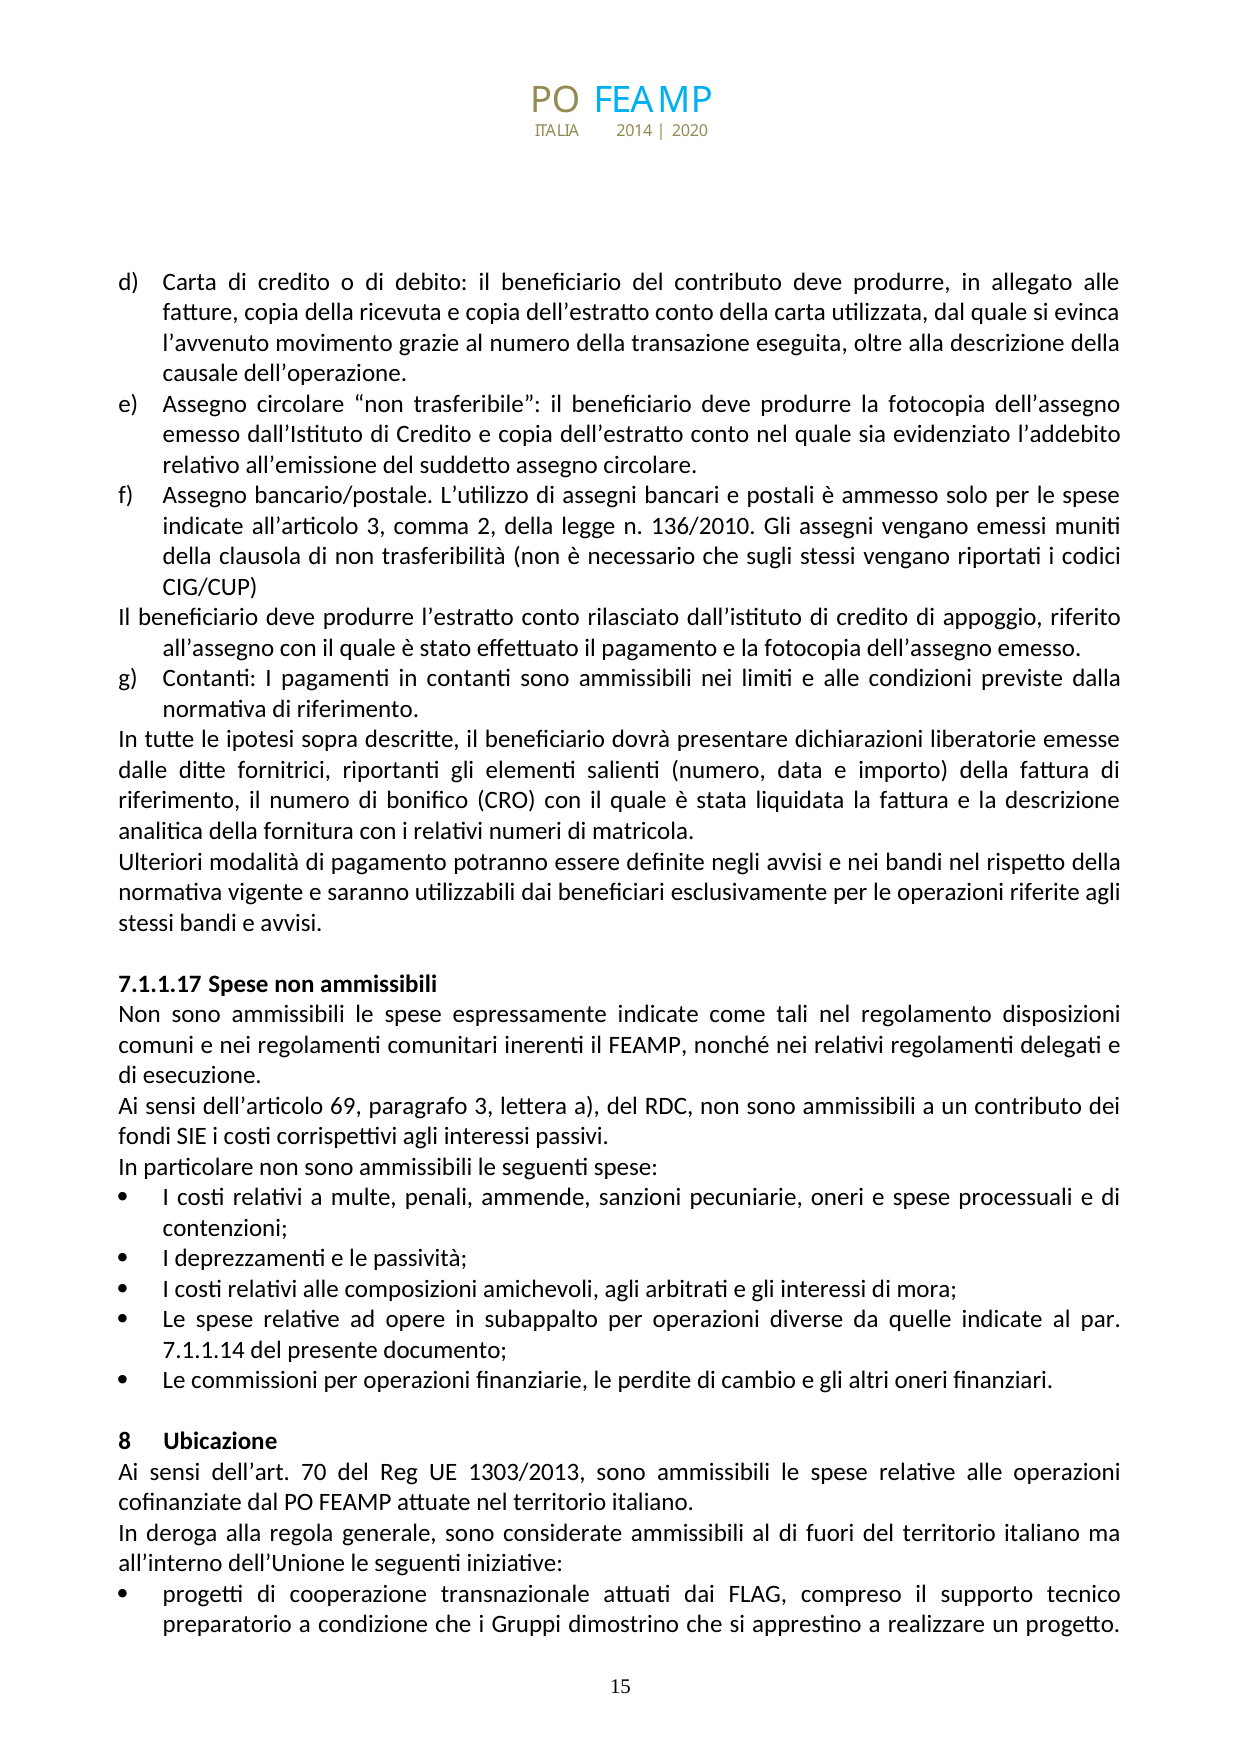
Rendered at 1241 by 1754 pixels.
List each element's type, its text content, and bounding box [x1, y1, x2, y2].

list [118, 1578, 1122, 1639]
list I costi relativi alle composizioni amichevoli, agli arbitrati e gli interessi di mora; [118, 1273, 1122, 1303]
text In deroga alla regola generale, sono considerate ammissibili al di fuori del territorio italiano ma all’interno dell’Unione le seguenti iniziative: [118, 1517, 1122, 1578]
text In tutte le ipotesi sopra descritte, il beneficiario dovrà presentare dichiarazioni liberatorie emesse dalle ditte fornitrici, riportanti gli elementi salienti (numero, data e importo) della fattura di riferimento, il numero di bonifico (CRO) con il quale è stata liquidata la fattura e la descrizione analitica della fornitura con i relativi numeri di matricola. [118, 723, 1122, 846]
list Assegno circolare “non trasferibile”: il beneficiario deve produrre la fotocopia dell’assegno emesso dall’Istituto di Credito e copia dell’estratto conto nel quale sia evidenziato l’addebito relativo all’emissione del suddetto assegno circolare. [118, 388, 1122, 479]
list Le spese relative ad opere in subappalto per operazioni diverse da quelle indicate al par. 7.1.1.14 del presente documento; [118, 1303, 1122, 1364]
list Contanti: I pagamenti in contanti sono ammissibili nei limiti e alle condizioni previste dalla normativa di riferimento. [118, 662, 1122, 723]
text In particolare non sono ammissibili le seguenti spese: [118, 1151, 1122, 1181]
list I deprezzamenti e le passività; [118, 1242, 1122, 1273]
subtitle Ubicazione [118, 1426, 1122, 1456]
list Assegno bancario/postale. L’utilizzo di assegni bancari e postali è ammesso solo per le spese indicate all’articolo 3, comma 2, della legge n. 136/2010. Gli assegni vengano emessi muniti della clausola di non trasferibilità (non è necessario che sugli stessi vengano riportati i codici CIG/CUP) [118, 479, 1122, 601]
text Il beneficiario deve produrre l’estratto conto rilasciato dall’istituto di credito di appoggio, riferito all’assegno con il quale è stato effettuato il pagamento e la fotocopia dell’assegno emesso. [118, 601, 1122, 662]
text Non sono ammissibili le spese espressamente indicate come tali nel regolamento disposizioni comuni e nei regolamenti comunitari inerenti il FEAMP, nonché nei relativi regolamenti delegati e di esecuzione. [118, 998, 1122, 1090]
text Ai sensi dell’articolo 69, paragrafo 3, lettera a), del RDC, non sono ammissibili a un contributo dei fondi SIE i costi corrispettivi agli interessi passivi. [118, 1090, 1122, 1151]
list Le commissioni per operazioni finanziarie, le perdite di cambio e gli altri oneri finanziari. [118, 1364, 1122, 1395]
subtitle Spese non ammissibili [118, 968, 1122, 998]
text Ai sensi dell’art. 70 del Reg UE 1303/2013, sono ammissibili le spese relative alle operazioni cofinanziate dal PO FEAMP attuate nel territorio italiano. [118, 1456, 1122, 1517]
list Carta di credito o di debito: il beneficiario del contributo deve produrre, in allegato alle fatture, copia della ricevuta e copia dell’estratto conto della carta utilizzata, dal quale si evinca l’avvenuto movimento grazie al numero della transazione eseguita, oltre alla descrizione della causale dell’operazione. [118, 266, 1122, 388]
list I costi relativi a multe, penali, ammende, sanzioni pecuniarie, oneri e spese processuali e di contenzioni; [118, 1181, 1122, 1242]
text Ulteriori modalità di pagamento potranno essere definite negli avvisi e nei bandi nel rispetto della normativa vigente e saranno utilizzabili dai beneficiari esclusivamente per le operazioni riferite agli stessi bandi e avvisi. [118, 846, 1122, 937]
